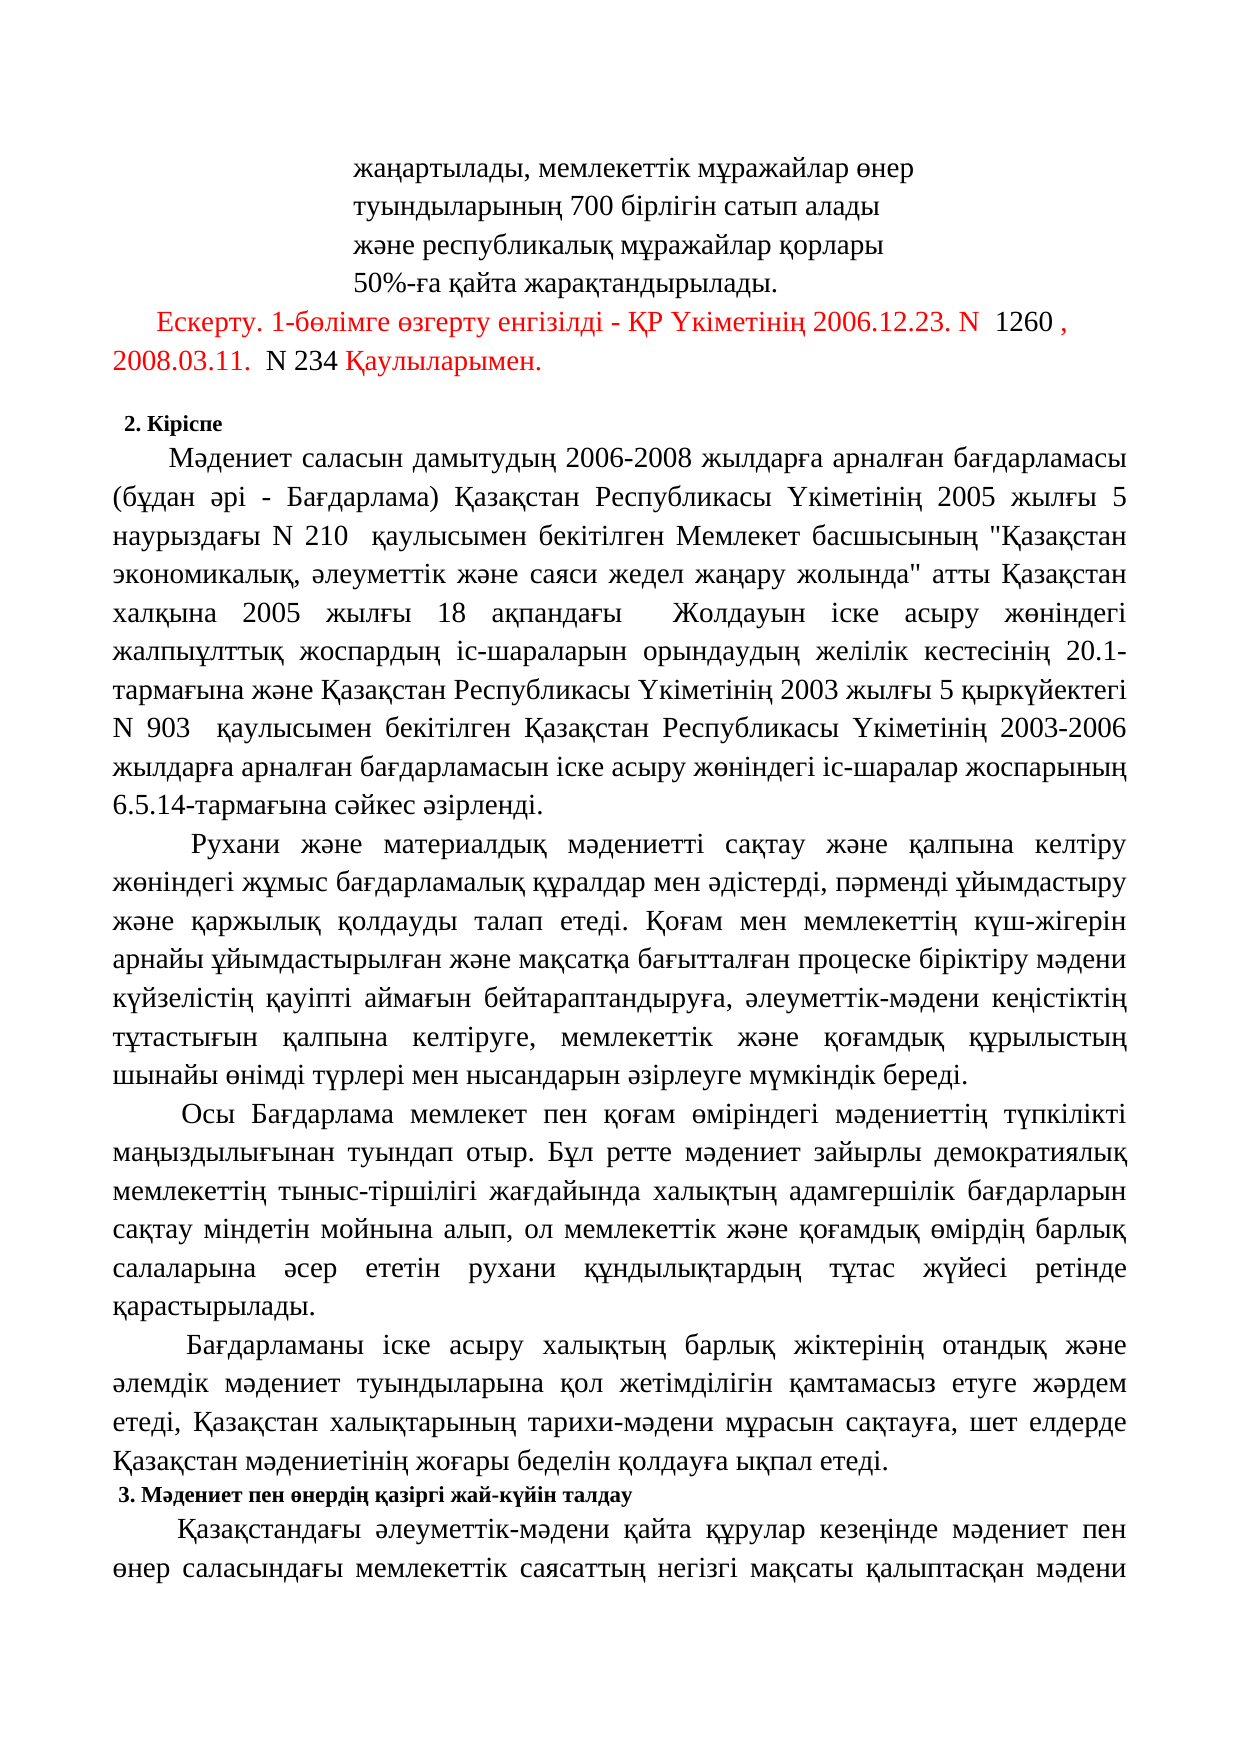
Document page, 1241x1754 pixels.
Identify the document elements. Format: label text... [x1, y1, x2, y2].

text 3. Мәдениет пен өнердің қазіргі жай-күйін талдау [112, 1481, 1128, 1507]
text Ескерту. 1-бөлімге өзгерту енгізілді - ҚР Үкіметінің 2006.12.23. N 1260 , 2008.03.11. N 234 Қаулыларымен. [112, 304, 1128, 406]
text Рухани және материалдық мәдениетті сақтау және қалпына келтіру жөніндегі жұмыс бағдарламалық құралдар мен әдістерді, пәрменді ұйымдастыру және қаржылық қолдауды талап етеді. Қоғам мен мемлекеттің күш-жігерін арнайы ұйымдастырылған және мақсатқа бағытталған процеске біріктіру мәдени күйзелістің қауіпті аймағын бейтараптандыруға, әлеуметтік-мәдени кеңістіктің тұтастығын қалпына келтіруге, мемлекеттік және қоғамдық құрылыстың шынайы өнімді түрлері мен нысандарын әзірлеуге мүмкіндік береді. [112, 826, 1128, 1091]
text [112, 1511, 1128, 1583]
text және республикалық мұражайлар қорлары [112, 227, 1128, 261]
text 2. Кіріспе [112, 410, 1128, 437]
text 50%-ға қайта жарақтандырылады. [112, 266, 1128, 299]
text Бағдарламаны іске асыру халықтың барлық жіктерінің отандық және әлемдік мәдениет туындыларына қол жетімділігін қамтамасыз етуге жәрдем етеді, Қазақстан халықтарының тарихи-мәдени мұрасын сақтауға, шет елдерде Қазақстан мәдениетінің жоғары беделін қолдауға ықпал етеді. [112, 1327, 1128, 1476]
text Мәдениет саласын дамытудың 2006-2008 жылдарға арналған бағдарламасы (бұдан әpi - Бағдарлама) Қазақстан Республикасы Үкіметінің 2005 жылғы 5 наурыздағы N 210 қаулысымен бекітілген Мемлекет басшысының "Қазақстан экономикалық, әлеуметтік және саяси жедел жаңару жолында" атты Қазақстан халқына 2005 жылғы 18 ақпандағы Жолдауын іске асыру жөніндегі жалпыұлттық жоспардың ic-шараларын орындаудың желілік кестесінің 20.1-тармағына және Қазақстан Республикасы Үкіметінің 2003 жылғы 5 қыркүйектегі N 903 қаулысымен бекітілген Қазақстан Республикасы Үкіметінің 2003-2006 жылдарға арналған бағдарламасын іске асыру жөніндегі ic-шаралар жоспарының 6.5.14-тармағына сәйкес әзірленді. [112, 441, 1128, 821]
text жаңартылады, мемлекеттік мұражайлар өнер [112, 150, 1128, 183]
text туындыларының 700 бірлігін сатып алады [112, 188, 1128, 222]
text Осы Бағдарлама мемлекет пен қоғам өміріндегі мәдениеттің түпкілікті маңыздылығынан туындап отыр. Бұл ретте мәдениет зайырлы демократиялық мемлекеттің тыныс-тіршілігі жағдайында халықтың адамгершілік бағдарларын сақтау міндетін мойнына алып, ол мемлекеттік және қоғамдық өмірдің барлық салаларына әсер ететін рухани құндылықтардың тұтас жүйесі ретінде қарастырылады. [112, 1096, 1128, 1322]
